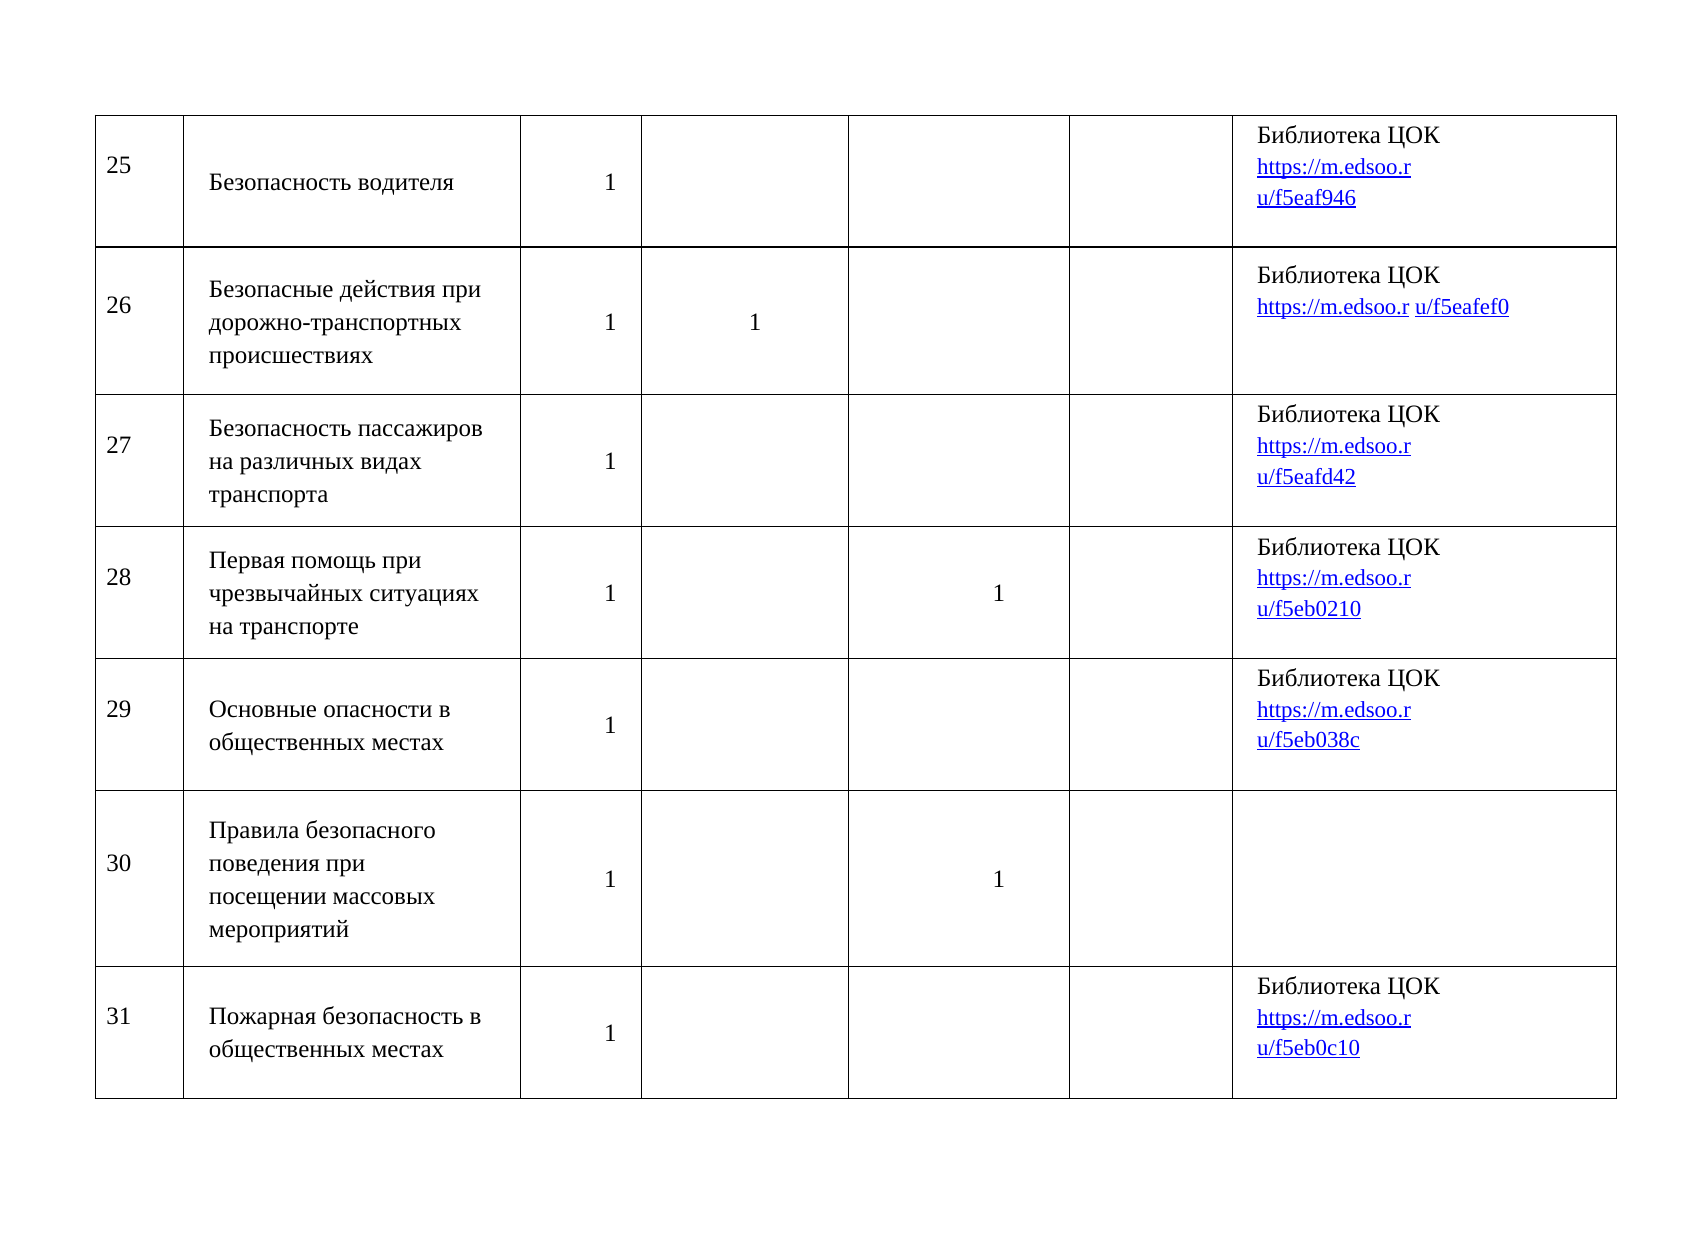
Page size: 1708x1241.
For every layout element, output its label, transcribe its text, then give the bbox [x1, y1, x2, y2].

table_cell [849, 248, 1069, 394]
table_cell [184, 967, 520, 1097]
table_cell Библиотека ЦОК https://m.edsoo.r u/f5eb038c [1233, 659, 1616, 790]
table_cell [1070, 791, 1232, 966]
table_cell Безопасность пассажиров на различных видах транспорта [184, 395, 520, 526]
table_cell 1 [521, 248, 641, 394]
table_cell Первая помощь при чрезвычайных ситуациях на транспорте [184, 527, 520, 658]
table_cell [1070, 527, 1232, 658]
table_cell [642, 527, 848, 658]
table_cell 1 [521, 967, 641, 1097]
table_cell [849, 967, 1069, 1097]
table_cell 30 [96, 791, 183, 966]
table_cell [849, 659, 1069, 790]
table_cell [1233, 967, 1616, 1097]
table_cell [1070, 659, 1232, 790]
table_cell [642, 967, 848, 1097]
table_cell 25 [96, 116, 183, 246]
table_cell 1 [521, 527, 641, 658]
table_cell 31 [96, 967, 183, 1097]
table_cell [642, 791, 848, 966]
table_cell Библиотека ЦОК https://m.edsoo.r u/f5eafef0 [1233, 248, 1616, 394]
table_cell 1 [521, 791, 641, 966]
table_cell 1 [521, 395, 641, 526]
table_cell 26 [96, 248, 183, 394]
table_cell [1070, 967, 1232, 1097]
table_cell 1 [642, 248, 848, 394]
table_cell Библиотека ЦОК https://m.edsoo.r u/f5eafd42 [1233, 395, 1616, 526]
table_cell Безопасность водителя [184, 116, 520, 246]
table_cell 29 [96, 659, 183, 790]
table_cell 1 [521, 659, 641, 790]
table_cell 1 [849, 791, 1069, 966]
table_cell Библиотека ЦОК https://m.edsoo.r u/f5eb0210 [1233, 527, 1616, 658]
table_cell [1070, 116, 1232, 246]
table_cell 28 [96, 527, 183, 658]
table_cell Основные опасности в общественных местах [184, 659, 520, 790]
table_cell Библиотека ЦОК https://m.edsoo.r u/f5eaf946 [1233, 116, 1616, 246]
table_cell Правила безопасного поведения при посещении массовых мероприятий [184, 791, 520, 966]
table_cell 1 [849, 527, 1069, 658]
table_cell [642, 116, 848, 246]
table_cell [1070, 395, 1232, 526]
table_cell [849, 116, 1069, 246]
table_cell [849, 395, 1069, 526]
table_cell 27 [96, 395, 183, 526]
table_cell [1233, 791, 1616, 966]
table_cell Безопасные действия при дорожно-транспортных происшествиях [184, 248, 520, 394]
table_cell [642, 659, 848, 790]
table_cell [1070, 248, 1232, 394]
table_cell [642, 395, 848, 526]
table_cell 1 [521, 116, 641, 246]
